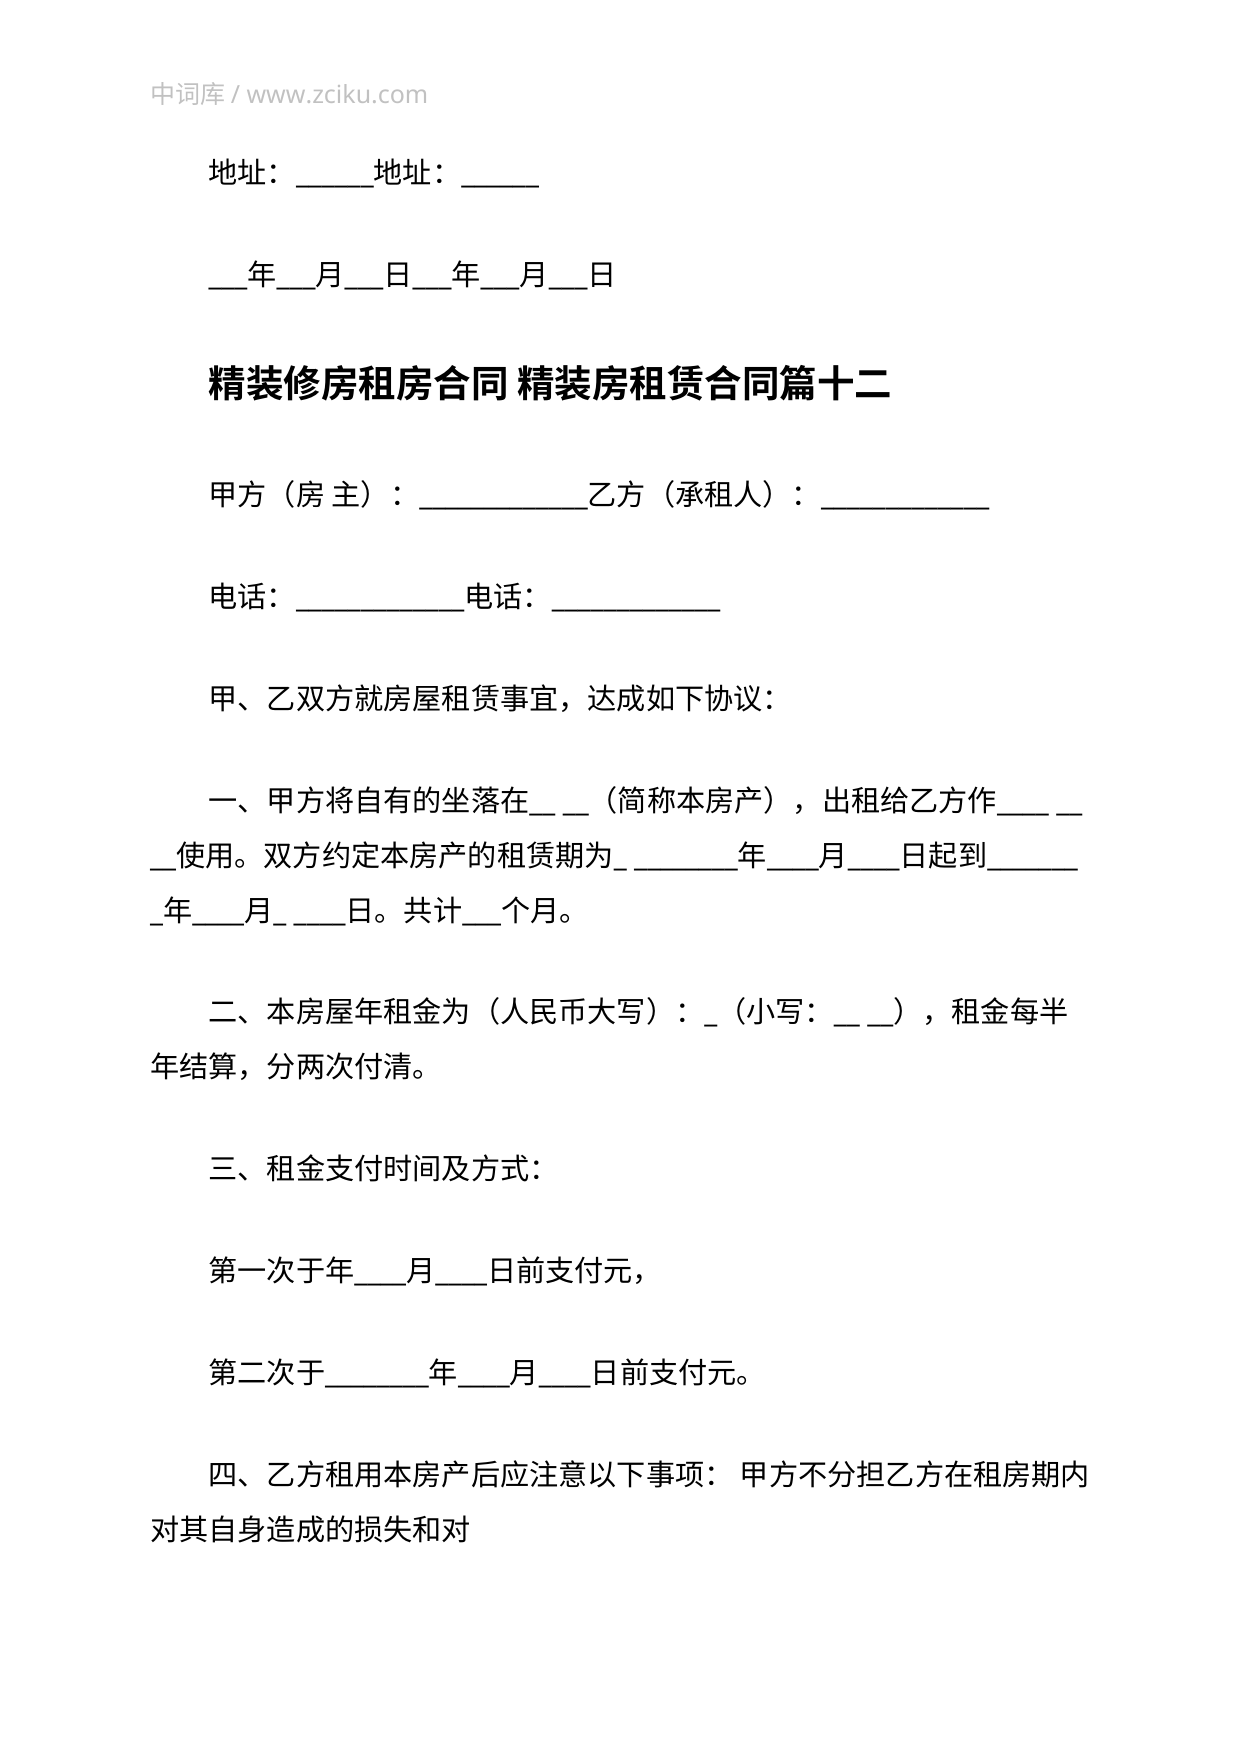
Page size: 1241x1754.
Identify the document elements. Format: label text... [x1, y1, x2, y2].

text 三、租金支付时间及方式： [150, 1146, 1090, 1188]
text 甲、乙双方就房屋租赁事宜，达成如下协议： [150, 675, 1090, 718]
text 二、本房屋年租金为（人民币大写）：_（小写：__ __），租金每半年结算，分两次付清。 [150, 989, 1090, 1086]
text 四、乙方租用本房产后应注意以下事项： 甲方不分担乙方在租房期内对其自身造成的损失和对 [150, 1452, 1090, 1549]
text ___年___月___日___年___月___日 [150, 252, 1090, 294]
text 一、甲方将自有的坐落在__ __（简称本房产），出租给乙方作____ ____使用。双方约定本房产的租赁期为_ ________年____月____日起到________年____月_ ____日。共计___个月。 [150, 777, 1090, 929]
text 电话：_____________电话：_____________ [150, 573, 1090, 616]
text 地址：______地址：______ [150, 150, 1090, 192]
text 第一次于年____月____日前支付元， [150, 1248, 1090, 1290]
text 甲方（房 主）：_____________乙方（承租人）：_____________ [150, 471, 1090, 514]
text 精装修房租房合同 精装房租赁合同篇十二 [150, 354, 1090, 408]
text 第二次于________年____月____日前支付元。 [150, 1349, 1090, 1392]
